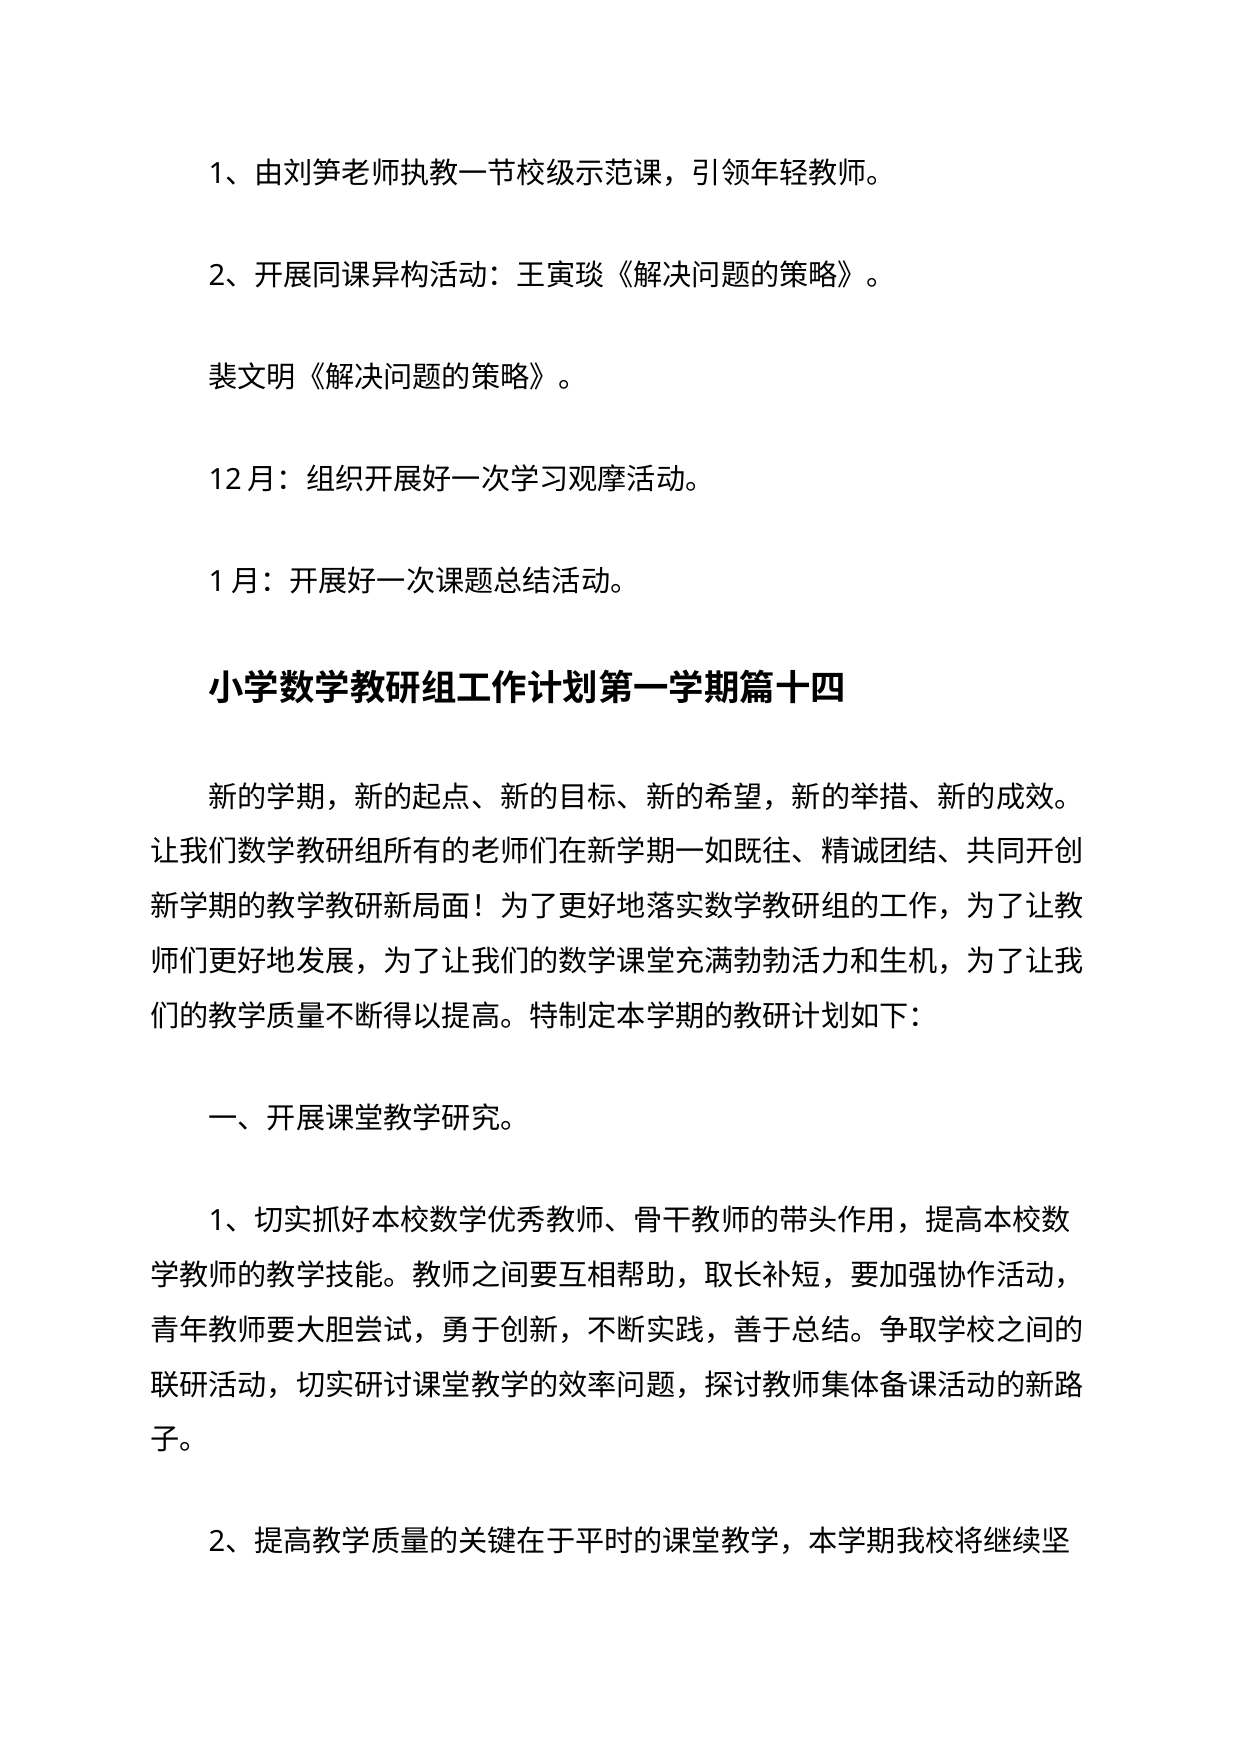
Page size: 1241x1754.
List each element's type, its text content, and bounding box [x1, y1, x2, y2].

text 12月：组织开展好一次学习观摩活动。 [150, 456, 1090, 498]
text 1、切实抓好本校数学优秀教师、骨干教师的带头作用，提高本校数学教师的教学技能。教师之间要互相帮助，取长补短，要加强协作活动，青年教师要大胆尝试，勇于创新，不断实践，善于总结。争取学校之间的联研活动，切实研讨课堂教学的效率问题，探讨教师集体备课活动的新路子。 [150, 1196, 1090, 1458]
text 一、开展课堂教学研究。 [150, 1094, 1090, 1137]
text 小学数学教研组工作计划第一学期篇十四 [150, 660, 1090, 711]
text 裴文明《解决问题的策略》。 [150, 354, 1090, 396]
text 新的学期，新的起点、新的目标、新的希望，新的举措、新的成效。让我们数学教研组所有的老师们在新学期一如既往、精诚团结、共同开创新学期的教学教研新局面！为了更好地落实数学教研组的工作，为了让教师们更好地发展，为了让我们的数学课堂充满勃勃活力和生机，为了让我们的教学质量不断得以提高。特制定本学期的教研计划如下： [150, 773, 1090, 1035]
text 2、开展同课异构活动：王寅琰《解决问题的策略》。 [150, 252, 1090, 294]
text 1、由刘笋老师执教一节校级示范课，引领年轻教师。 [150, 150, 1090, 192]
text 1月：开展好一次课题总结活动。 [150, 558, 1090, 600]
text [150, 1518, 1090, 1560]
